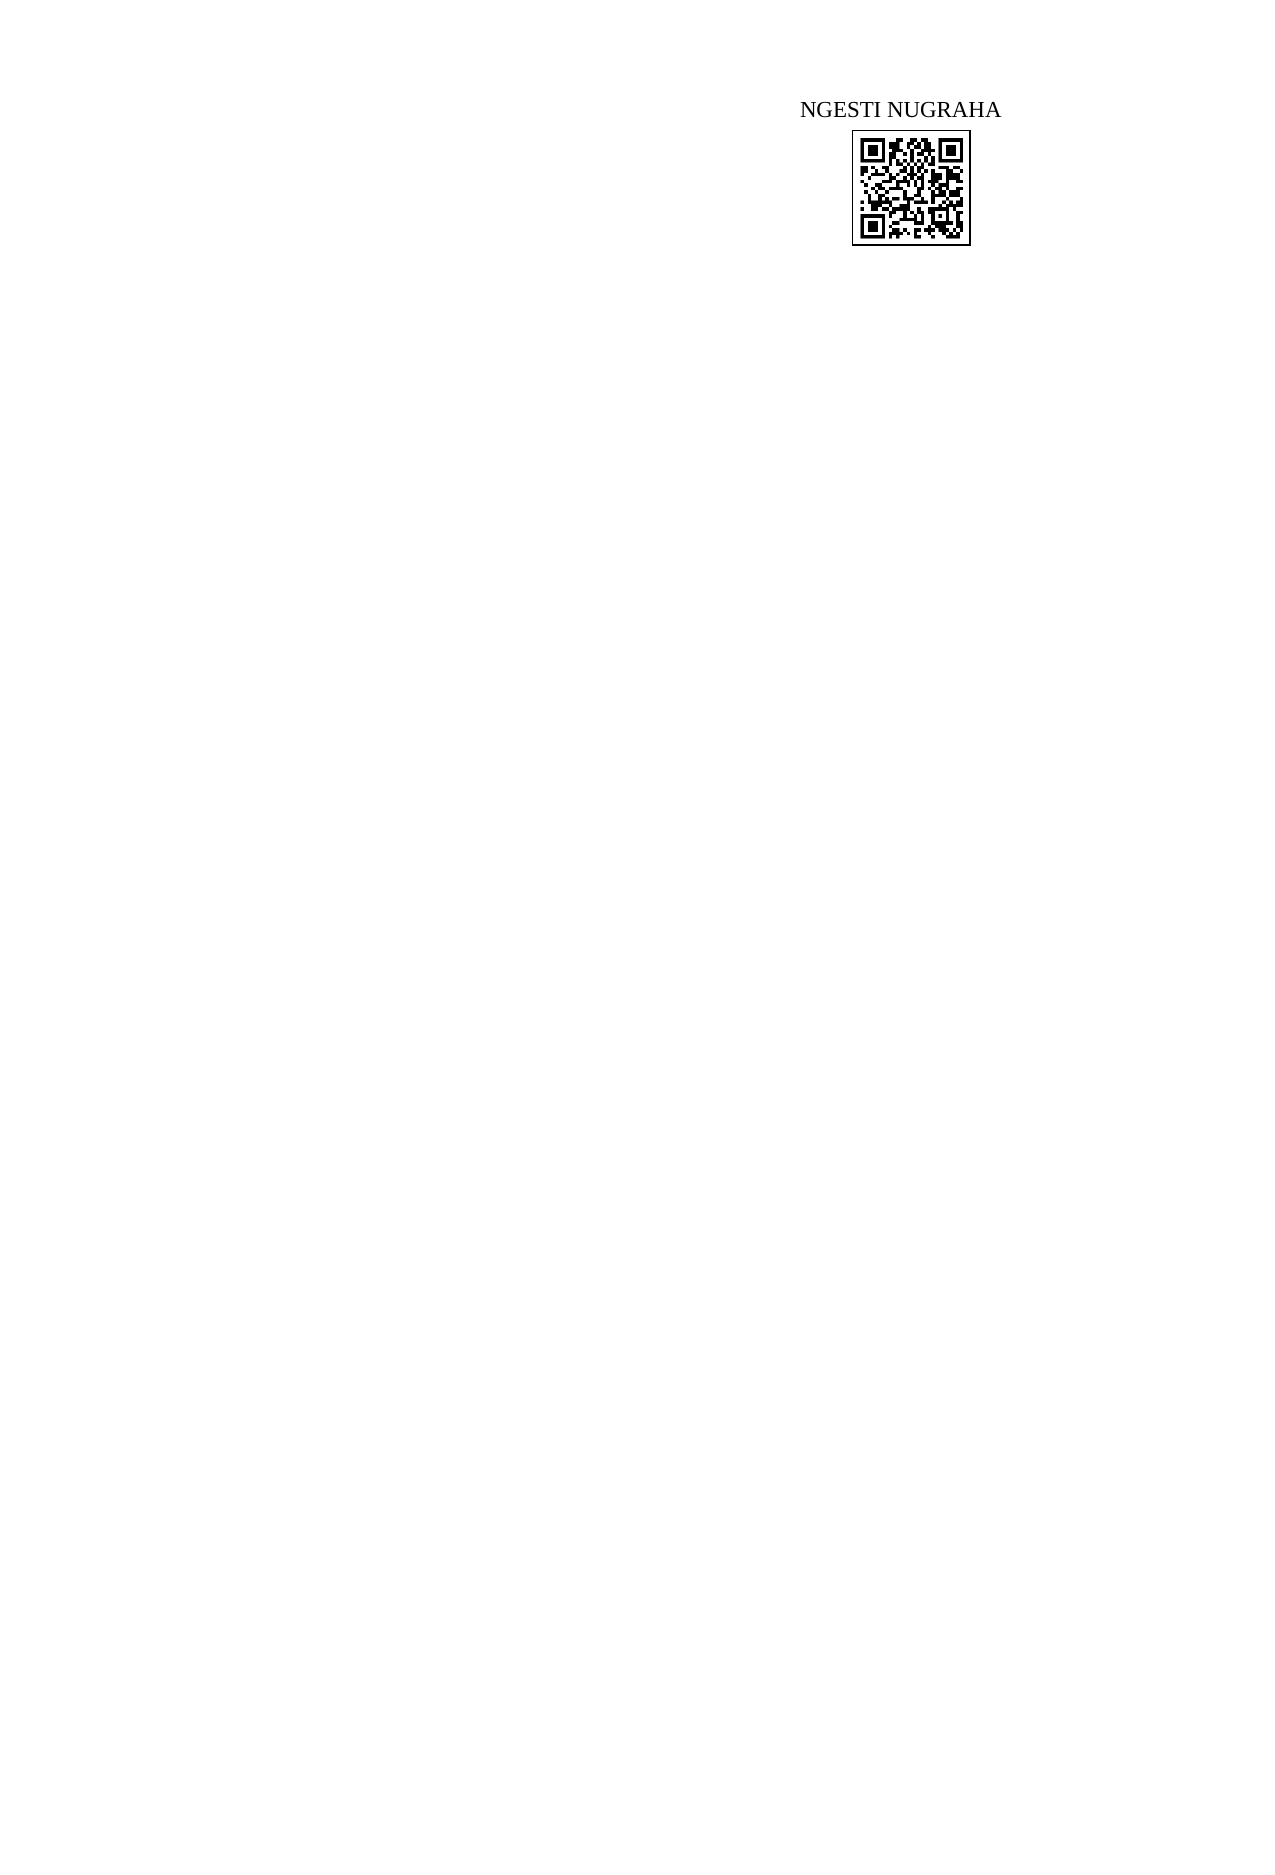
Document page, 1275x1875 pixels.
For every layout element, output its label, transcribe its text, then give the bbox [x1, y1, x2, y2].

list NGESTI NUGRAHA [750, 96, 1125, 122]
picture [853, 131, 969, 244]
